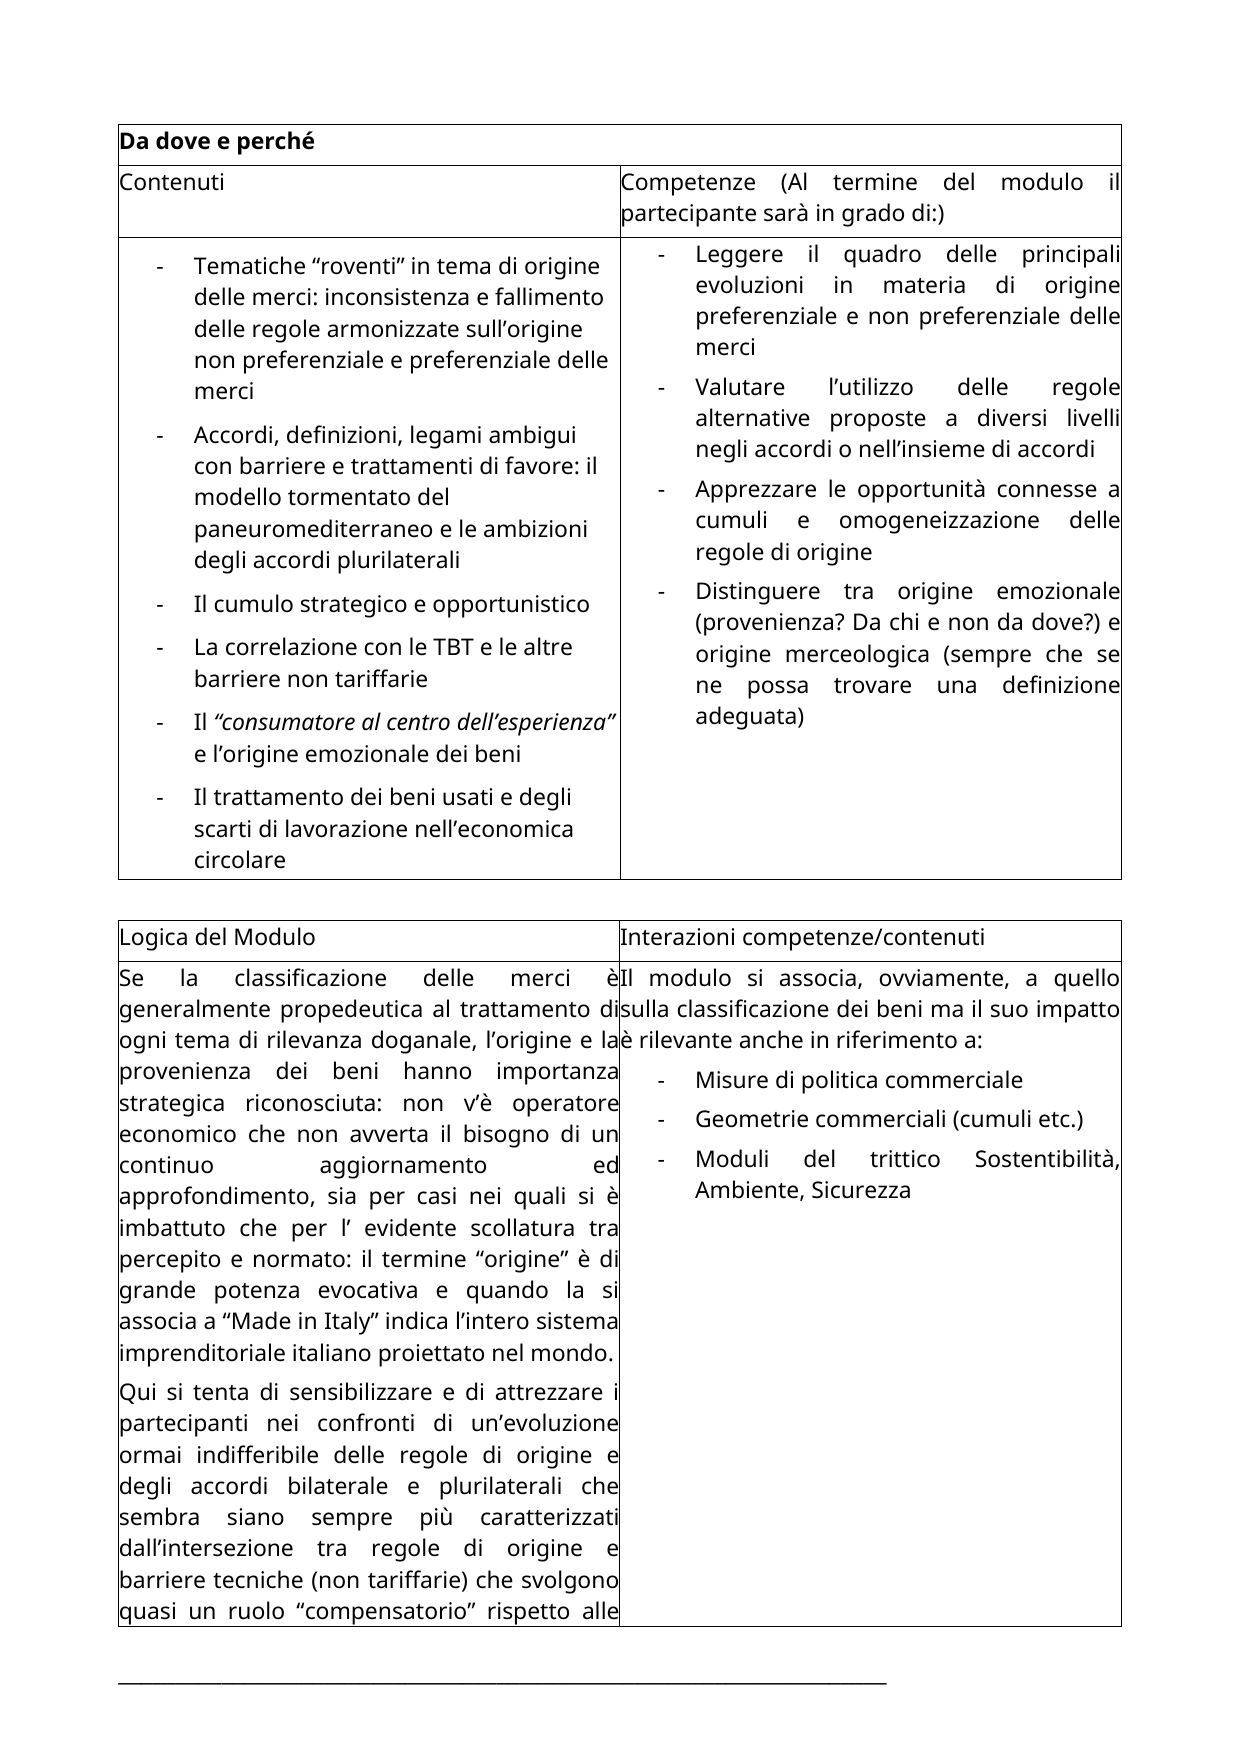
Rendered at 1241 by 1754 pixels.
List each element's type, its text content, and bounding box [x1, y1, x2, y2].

table_cell Competenze (Al termine del modulo il partecipante sarà in grado di:) [621, 166, 1121, 237]
table_header Da dove e perché [119, 125, 1121, 165]
table_cell Contenuti [119, 166, 620, 237]
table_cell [119, 962, 619, 1626]
table_header Interazioni competenze/contenuti [620, 921, 1121, 961]
table_header Logica del Modulo [119, 921, 619, 961]
table_cell Leggere il quadro delle principali evoluzioni in materia di origine preferenziale e non preferenziale delle merci Valutare l’utilizzo delle regole alternative proposte a diversi livelli negli accordi o nell’insieme di accordi Apprezzare le opportunità connesse a cumuli e omogeneizzazione delle regole di origine Distinguere tra origine emozionale (provenienza? Da chi e non da dove?) e origine merceologica (sempre che se ne possa trovare una definizione adeguata) [621, 238, 1121, 879]
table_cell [620, 962, 1121, 1626]
table_cell Tematiche “roventi” in tema di origine delle merci: inconsistenza e fallimento delle regole armonizzate sull’origine non preferenziale e preferenziale delle merci Accordi, definizioni, legami ambigui con barriere e trattamenti di favore: il modello tormentato del paneuromediterraneo e le ambizioni degli accordi plurilaterali Il cumulo strategico e opportunistico La correlazione con le TBT e le altre barriere non tariffarie Il “consumatore al centro dell’esperienza” e l’origine emozionale dei beni Il trattamento dei beni usati e degli scarti di lavorazione nell’economica circolare [119, 238, 620, 879]
